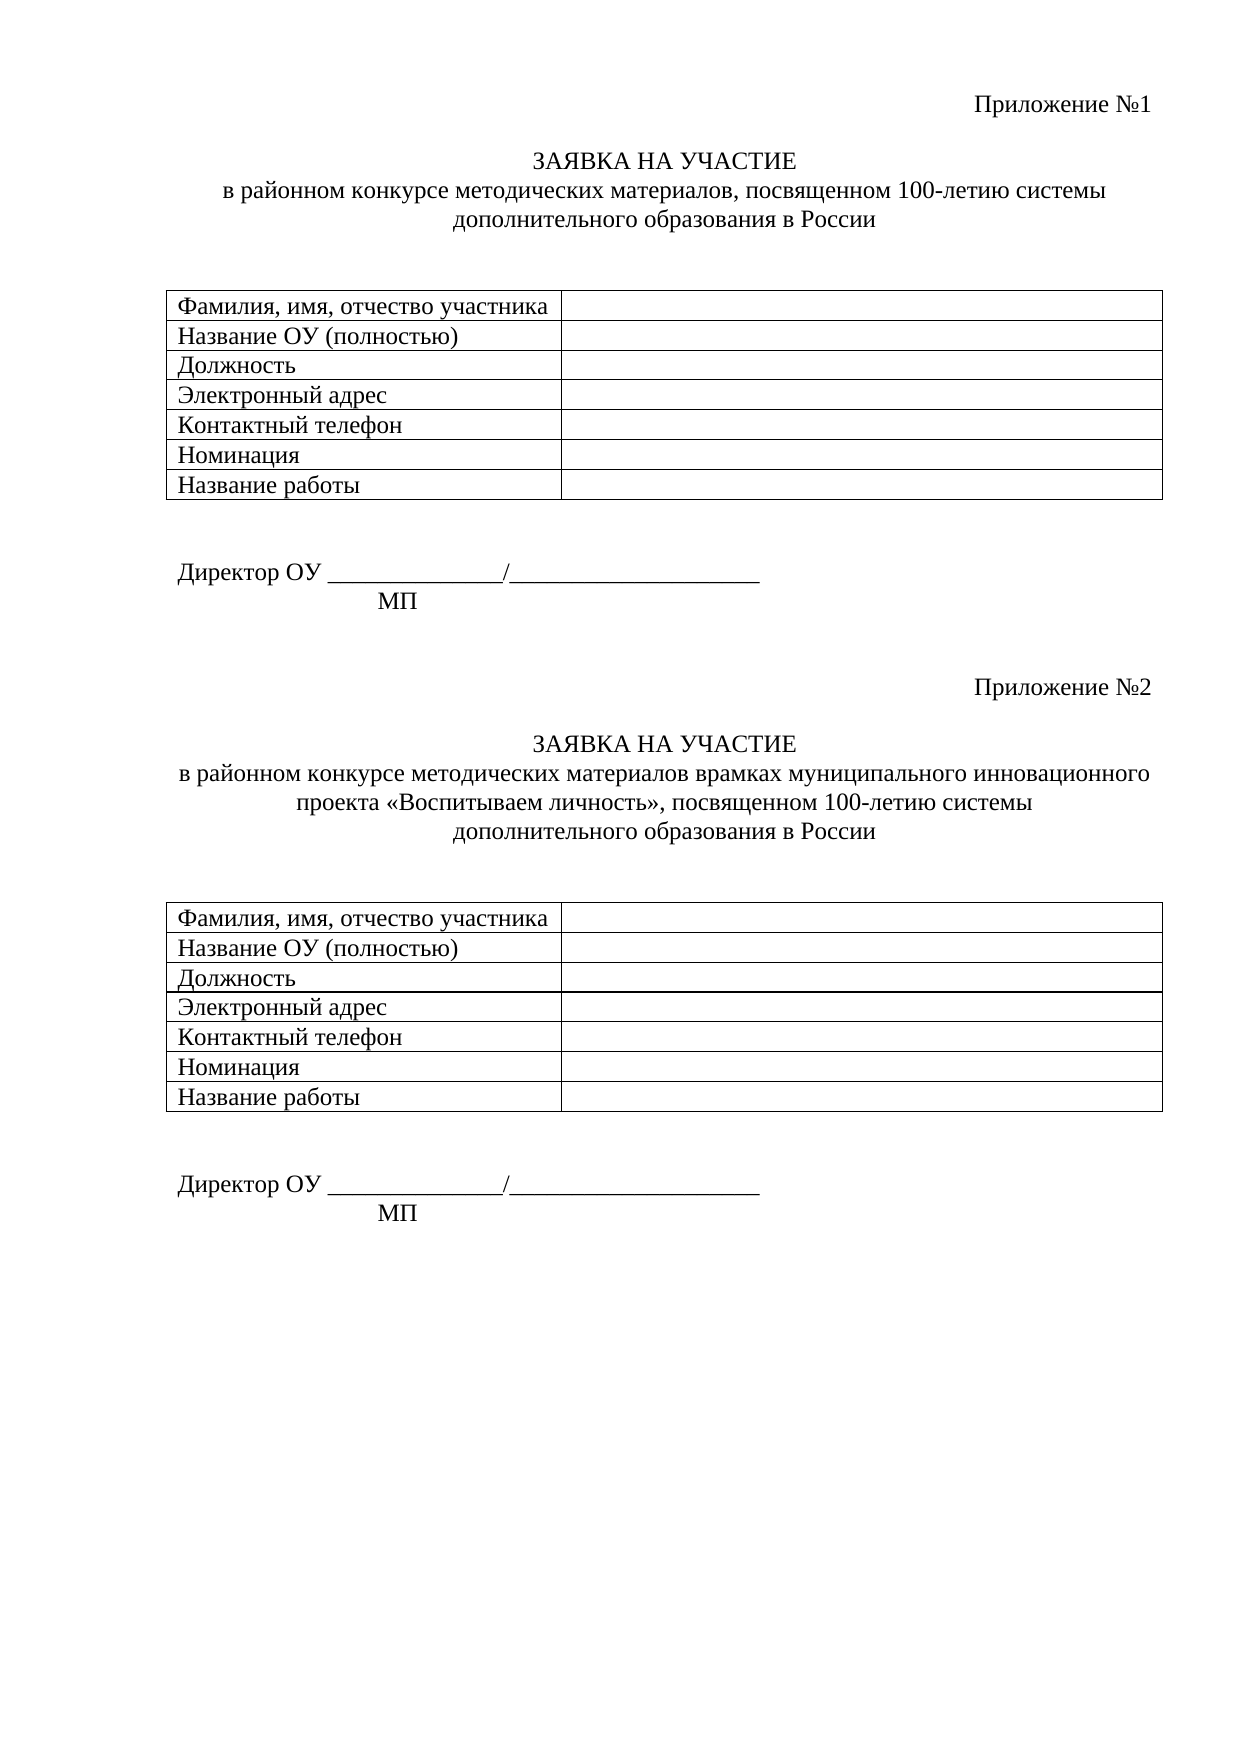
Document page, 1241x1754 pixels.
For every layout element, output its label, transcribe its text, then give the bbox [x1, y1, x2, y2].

table_cell Контактный телефон [167, 1022, 561, 1051]
text ЗАЯВКА НА УЧАСТИЕ [177, 729, 1152, 758]
table_cell [562, 470, 1162, 498]
table_cell [562, 963, 1162, 991]
text в районном конкурсе методических материалов, посвященном 100-летию системы дополнительного образования в России [177, 175, 1152, 232]
text дополнительного образования в России [177, 816, 1152, 844]
text МП [177, 1198, 1152, 1227]
table_cell Электронный адрес [167, 380, 561, 409]
text Приложение №1 [177, 89, 1152, 117]
table_cell Название ОУ (полностью) [167, 321, 561, 349]
text в районном конкурсе методических материалов врамках муниципального инновационного проекта «Воспитываем личность», посвященном 100-летию системы [177, 758, 1152, 816]
table_cell [562, 1022, 1162, 1051]
table_header Фамилия, имя, отчество участника [167, 291, 561, 320]
table_header [562, 291, 1162, 320]
text Директор ОУ ______________/____________________ [177, 557, 1152, 586]
table_cell [562, 993, 1162, 1021]
text МП [177, 586, 1152, 614]
table_cell Название работы [167, 470, 561, 498]
table_cell Название ОУ (полностью) [167, 933, 561, 962]
table_header [562, 903, 1162, 932]
table_cell [562, 933, 1162, 962]
table_cell Номинация [167, 1052, 561, 1081]
table_cell Номинация [167, 440, 561, 469]
table_cell Должность [167, 351, 561, 379]
table_cell [562, 321, 1162, 349]
table_cell [562, 440, 1162, 469]
table_cell Должность [167, 963, 561, 991]
table_cell [562, 1052, 1162, 1081]
text ЗАЯВКА НА УЧАСТИЕ [177, 146, 1152, 175]
table_cell Электронный адрес [167, 993, 561, 1021]
table_cell [562, 351, 1162, 379]
table_cell Название работы [167, 1082, 561, 1111]
table_cell [562, 1082, 1162, 1111]
text Приложение №2 [177, 672, 1152, 701]
table_header Фамилия, имя, отчество участника [167, 903, 561, 932]
table_cell [562, 380, 1162, 409]
table_cell [562, 410, 1162, 439]
table_cell Контактный телефон [167, 410, 561, 439]
text Директор ОУ ______________/____________________ [177, 1169, 1152, 1198]
